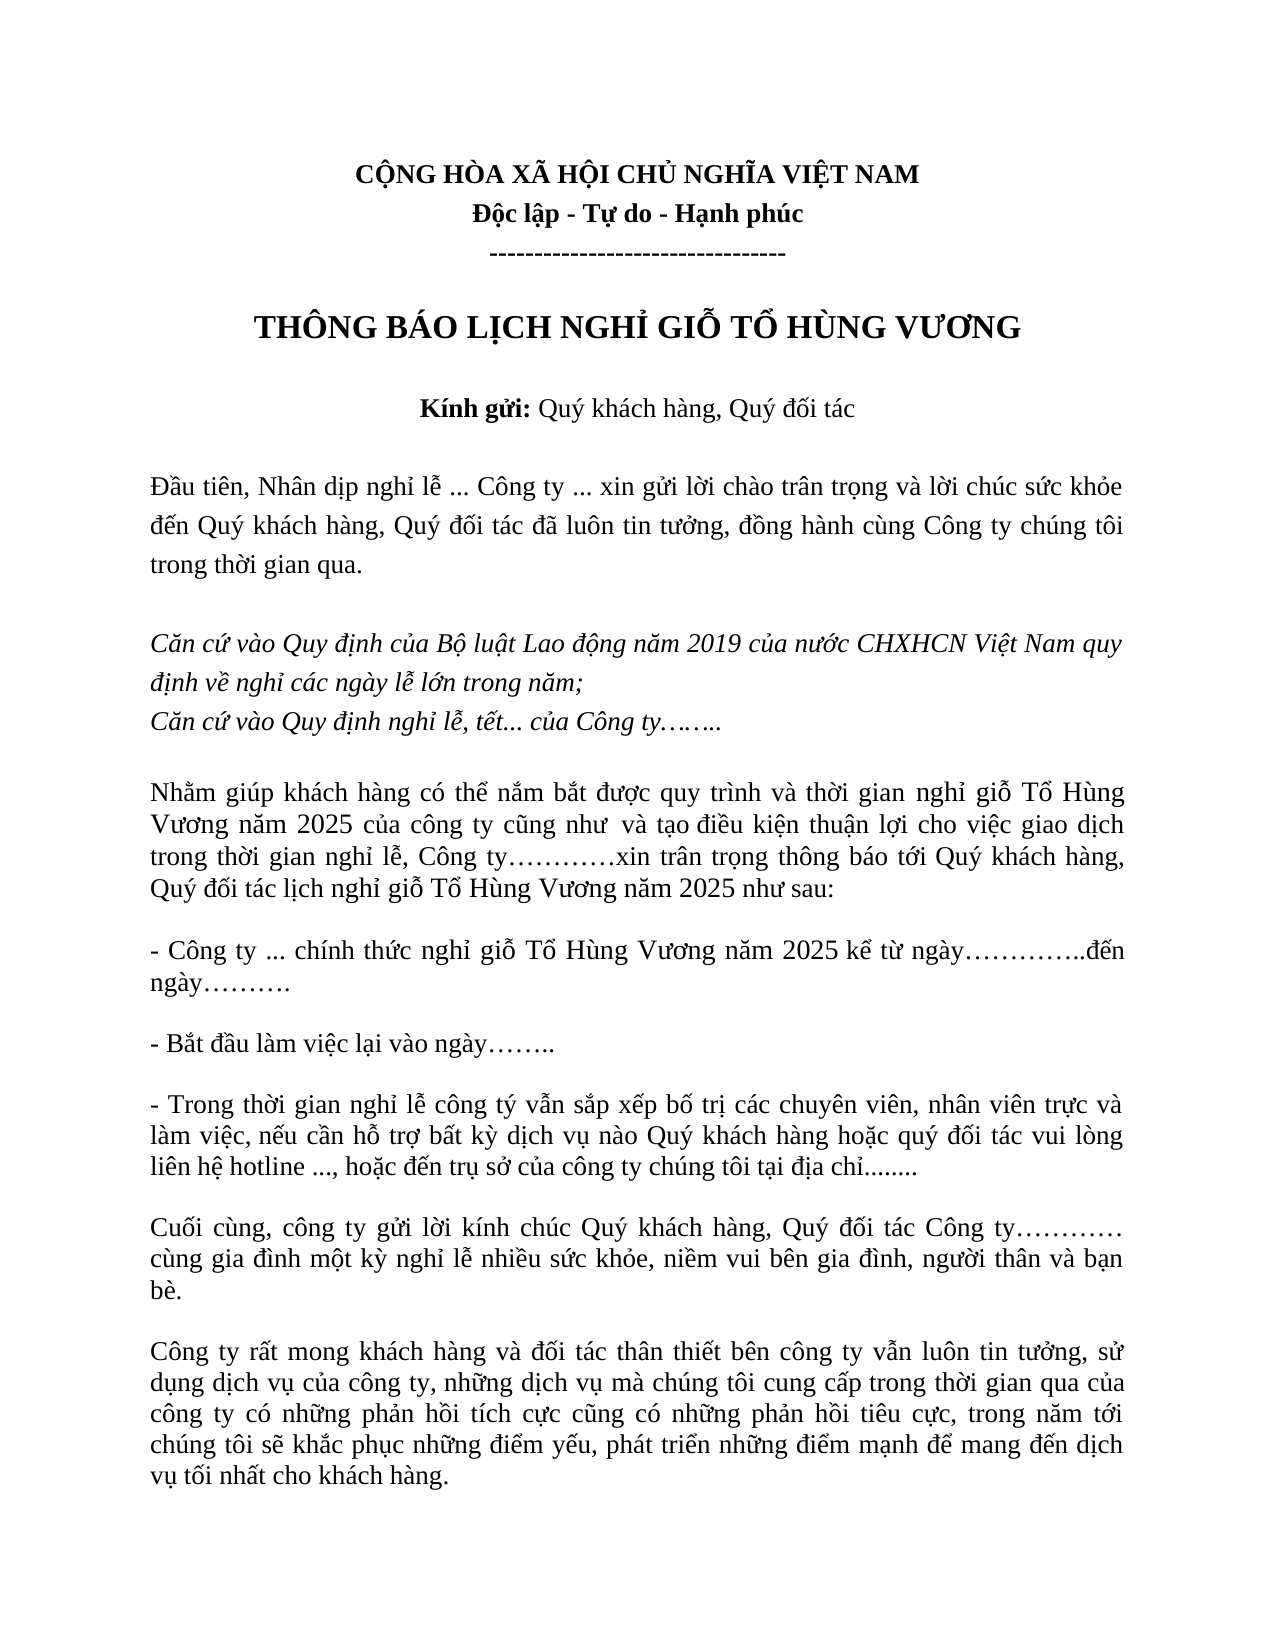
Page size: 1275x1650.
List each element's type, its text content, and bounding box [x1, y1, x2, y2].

text - Bắt đầu làm việc lại vào ngày…….. [150, 1027, 1125, 1058]
text - Công ty ... chính thức nghỉ giỗ Tổ Hùng Vương năm 2025 kể từ ngày…………..đến ngày………. [150, 933, 1125, 997]
text Căn cứ vào Quy định của Bộ luật Lao động năm 2019 của nước CHXHCN Việt Nam quy định về nghỉ các ngày lễ lớn trong năm; [150, 619, 1125, 697]
text - Trong thời gian nghỉ lễ công tý vẫn sắp xếp bố trị các chuyên viên, nhân viên trực và làm việc, nếu cần hỗ trợ bất kỳ dịch vụ nào Quý khách hàng hoặc quý đối tác vui lòng liên hệ hotline ..., hoặc đến trụ sở của công ty chúng tôi tại địa chỉ........ [150, 1088, 1125, 1181]
text Căn cứ vào Quy định nghỉ lễ, tết... của Công ty…….. [150, 697, 1125, 736]
text Công ty rất mong khách hàng và đối tác thân thiết bên công ty vẫn luôn tin tưởng, sử dụng dịch vụ của công ty, những dịch vụ mà chúng tôi cung cấp trong thời gian qua của công ty có những phản hồi tích cực cũng có những phản hồi tiêu cực, trong năm tới chúng tôi sẽ khắc phục những điểm yếu, phát triển những điểm mạnh để mang đến dịch vụ tối nhất cho khách hàng. [150, 1335, 1125, 1491]
text Nhằm giúp khách hàng có thể nắm bắt được quy trình và thời gian nghỉ giỗ Tổ Hùng Vương năm 2025 của công ty cũng như và tạo điều kiện thuận lợi cho việc giao dịch trong thời gian nghỉ lễ, Công ty…………xin trân trọng thông báo tới Quý khách hàng, Quý đối tác lịch nghỉ giỗ Tổ Hùng Vương năm 2025 như sau: [150, 775, 1125, 903]
text Kính gửi: Quý khách hàng, Quý đối tác [150, 384, 1125, 423]
text Cuối cùng, công ty gửi lời kính chúc Quý khách hàng, Quý đối tác Công ty………… cùng gia đình một kỳ nghỉ lễ nhiều sức khỏe, niềm vui bên gia đình, người thân và bạn bè. [150, 1211, 1125, 1305]
text CỘNG HÒA XÃ HỘI CHỦ NGHĨA VIỆT NAM [150, 150, 1125, 189]
text THÔNG BÁO LỊCH NGHỈ GIỖ TỔ HÙNG VƯƠNG [150, 306, 1125, 345]
text Độc lập - Tự do - Hạnh phúc [150, 189, 1125, 228]
text --------------------------------- [150, 228, 1125, 267]
text Đầu tiên, Nhân dịp nghỉ lễ ... Công ty ... xin gửi lời chào trân trọng và lời chúc sức khỏe đến Quý khách hàng, Quý đối tác đã luôn tin tưởng, đồng hành cùng Công ty chúng tôi trong thời gian qua. [150, 462, 1125, 580]
